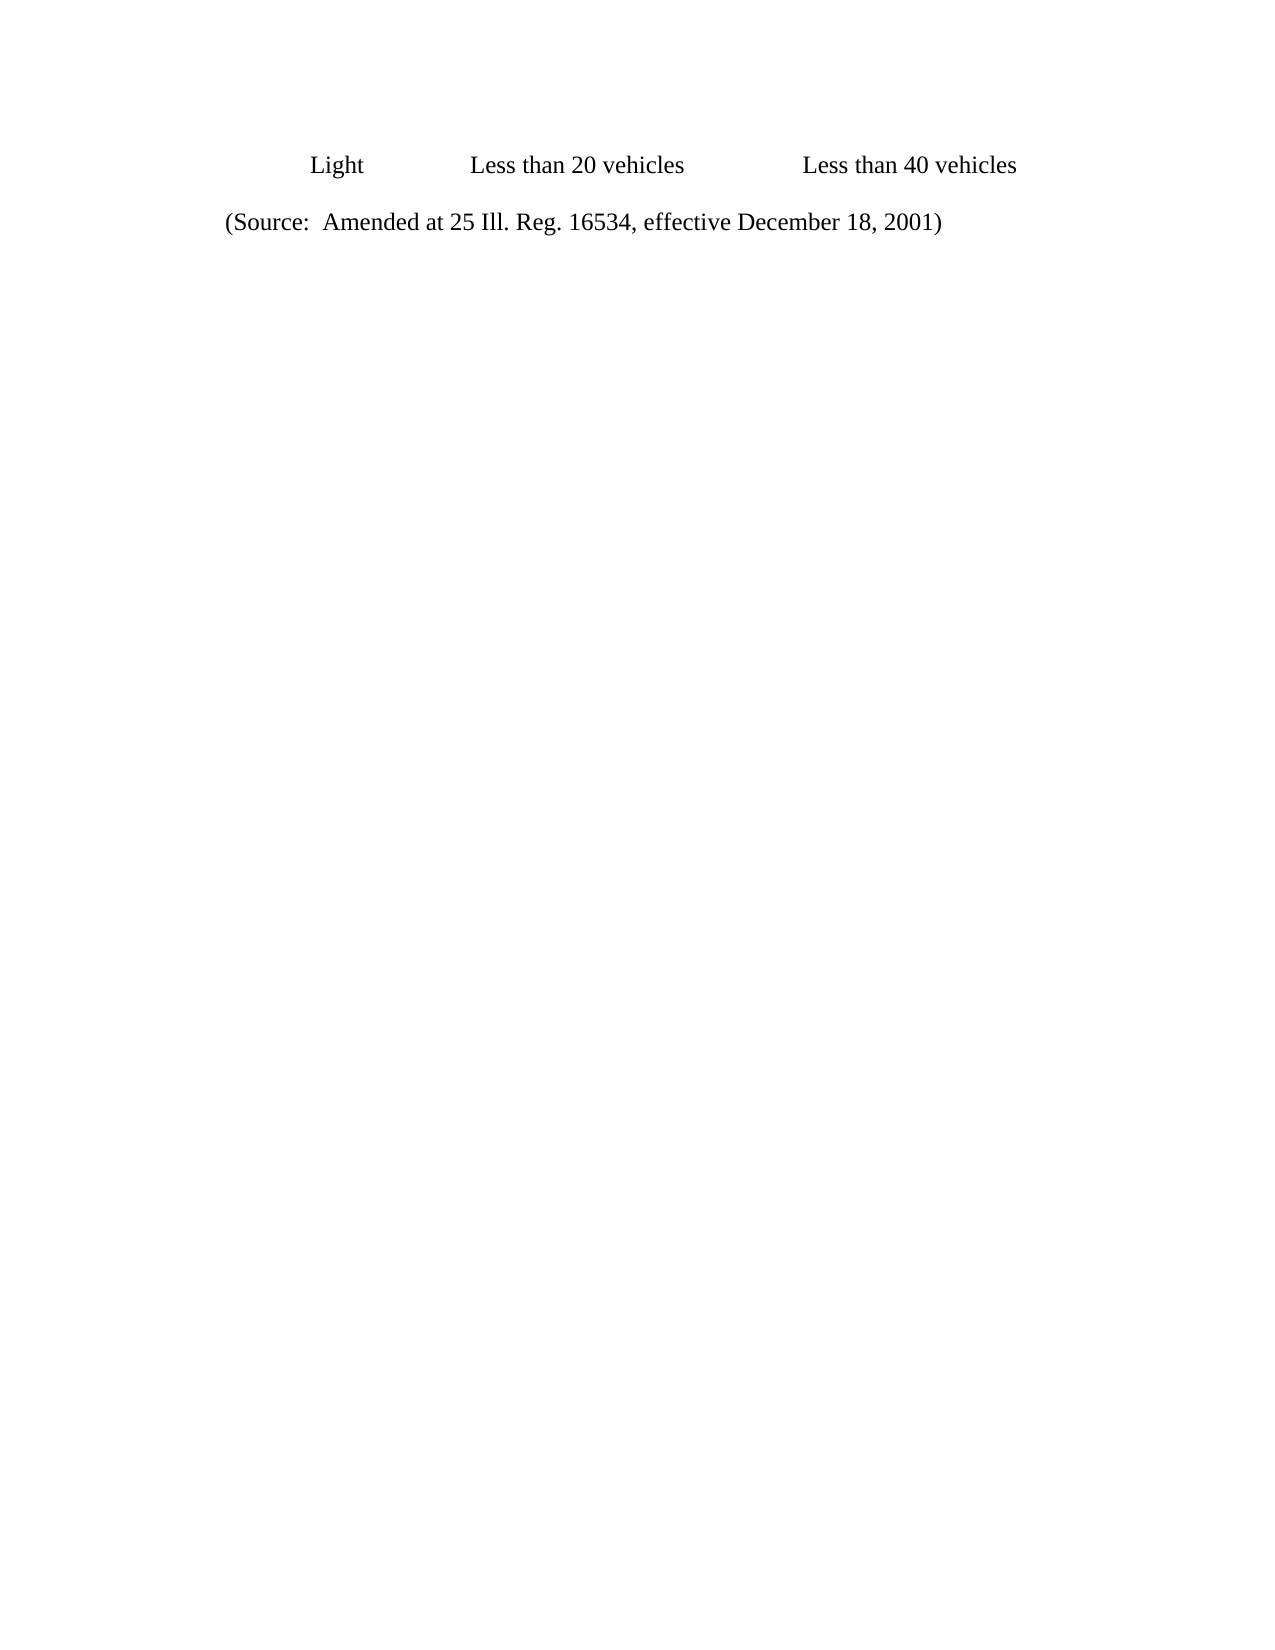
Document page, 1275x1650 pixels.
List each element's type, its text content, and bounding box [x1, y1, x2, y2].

text (Source: Amended at 25 Ill. Reg. 16534, effective December 18, 2001) [225, 207, 1125, 236]
table_cell Less than 20 vehicles [459, 150, 791, 179]
table_cell Less than 40 vehicles [791, 150, 1136, 179]
table_cell Light [299, 150, 459, 179]
